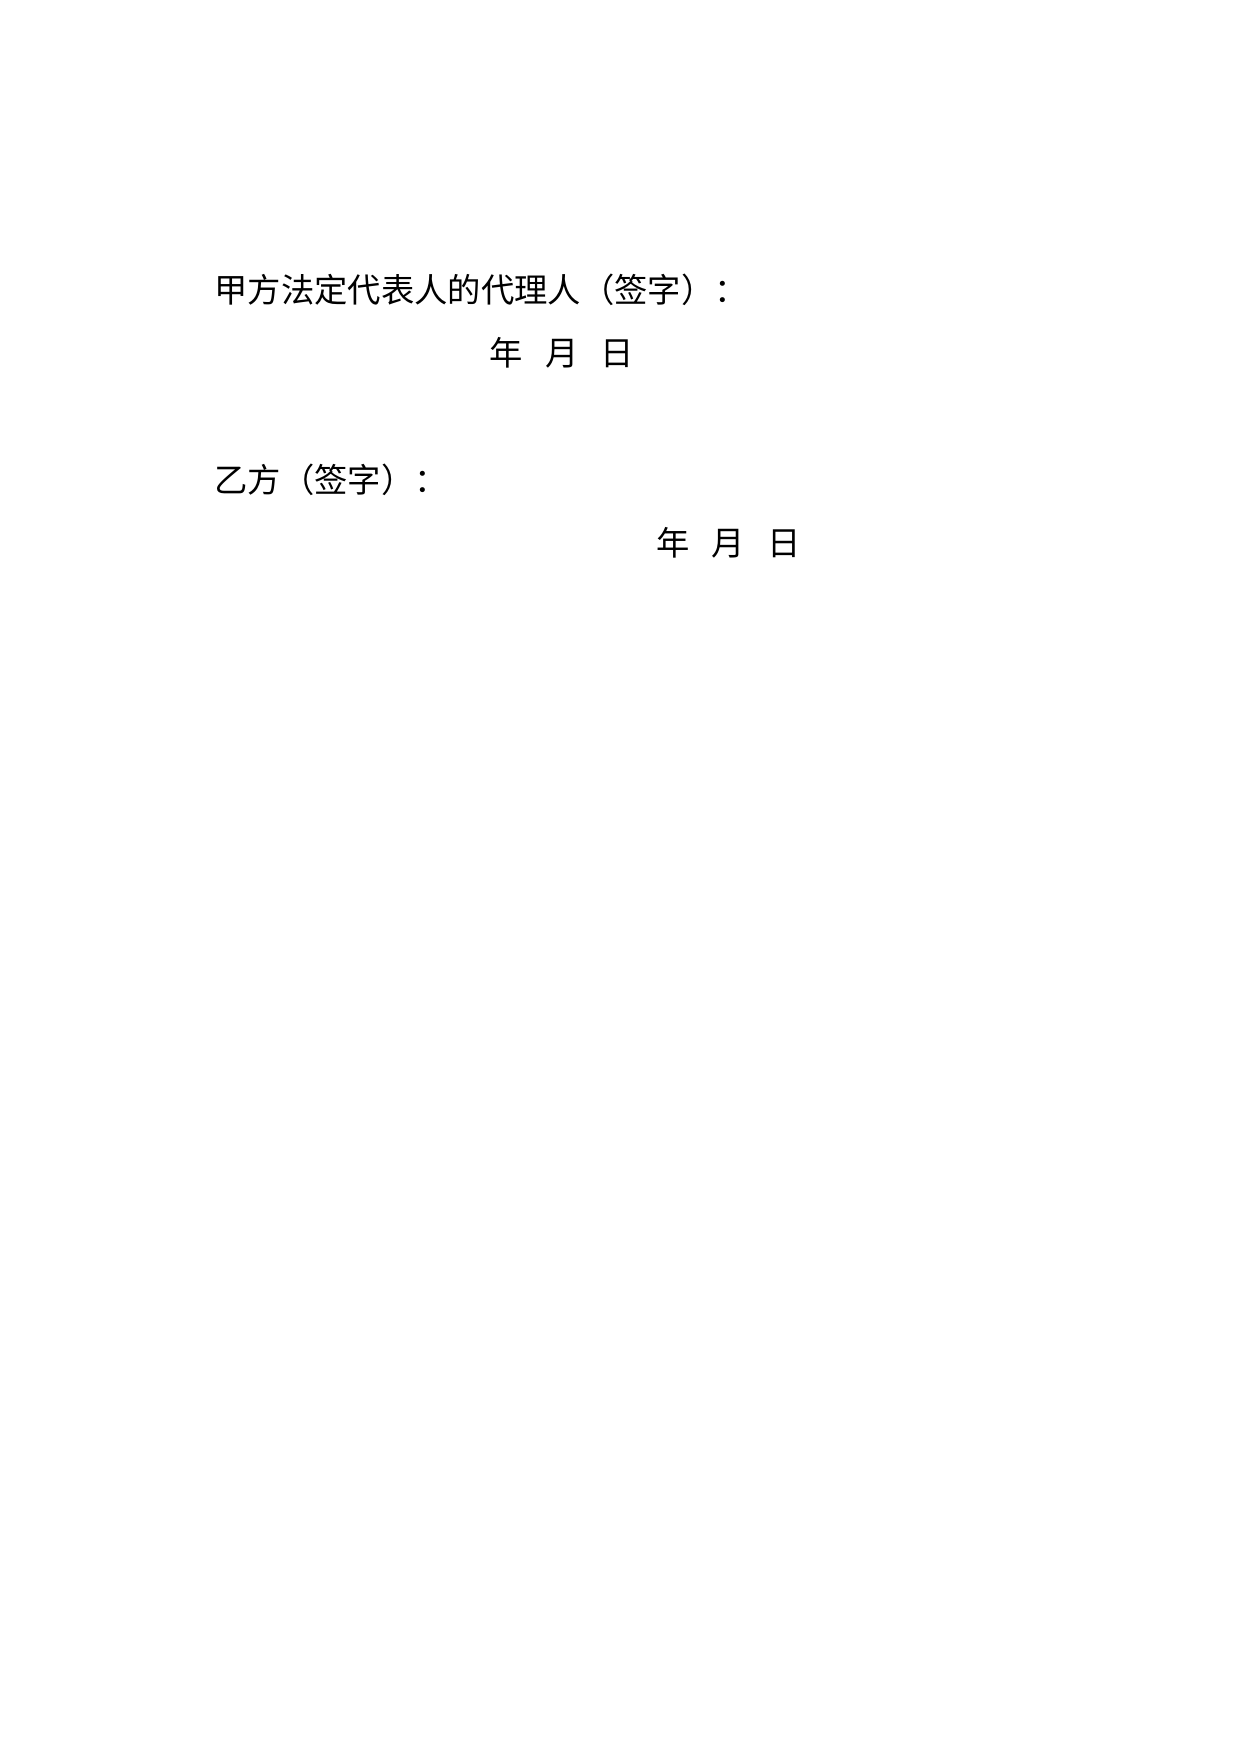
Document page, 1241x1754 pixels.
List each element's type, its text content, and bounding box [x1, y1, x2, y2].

text 乙方（签字）： [148, 446, 1092, 509]
text 年 月 日 [148, 320, 1092, 383]
text 甲方法定代表人的代理人（签字）： [148, 257, 1092, 320]
text 年 月 日 [148, 509, 1092, 572]
